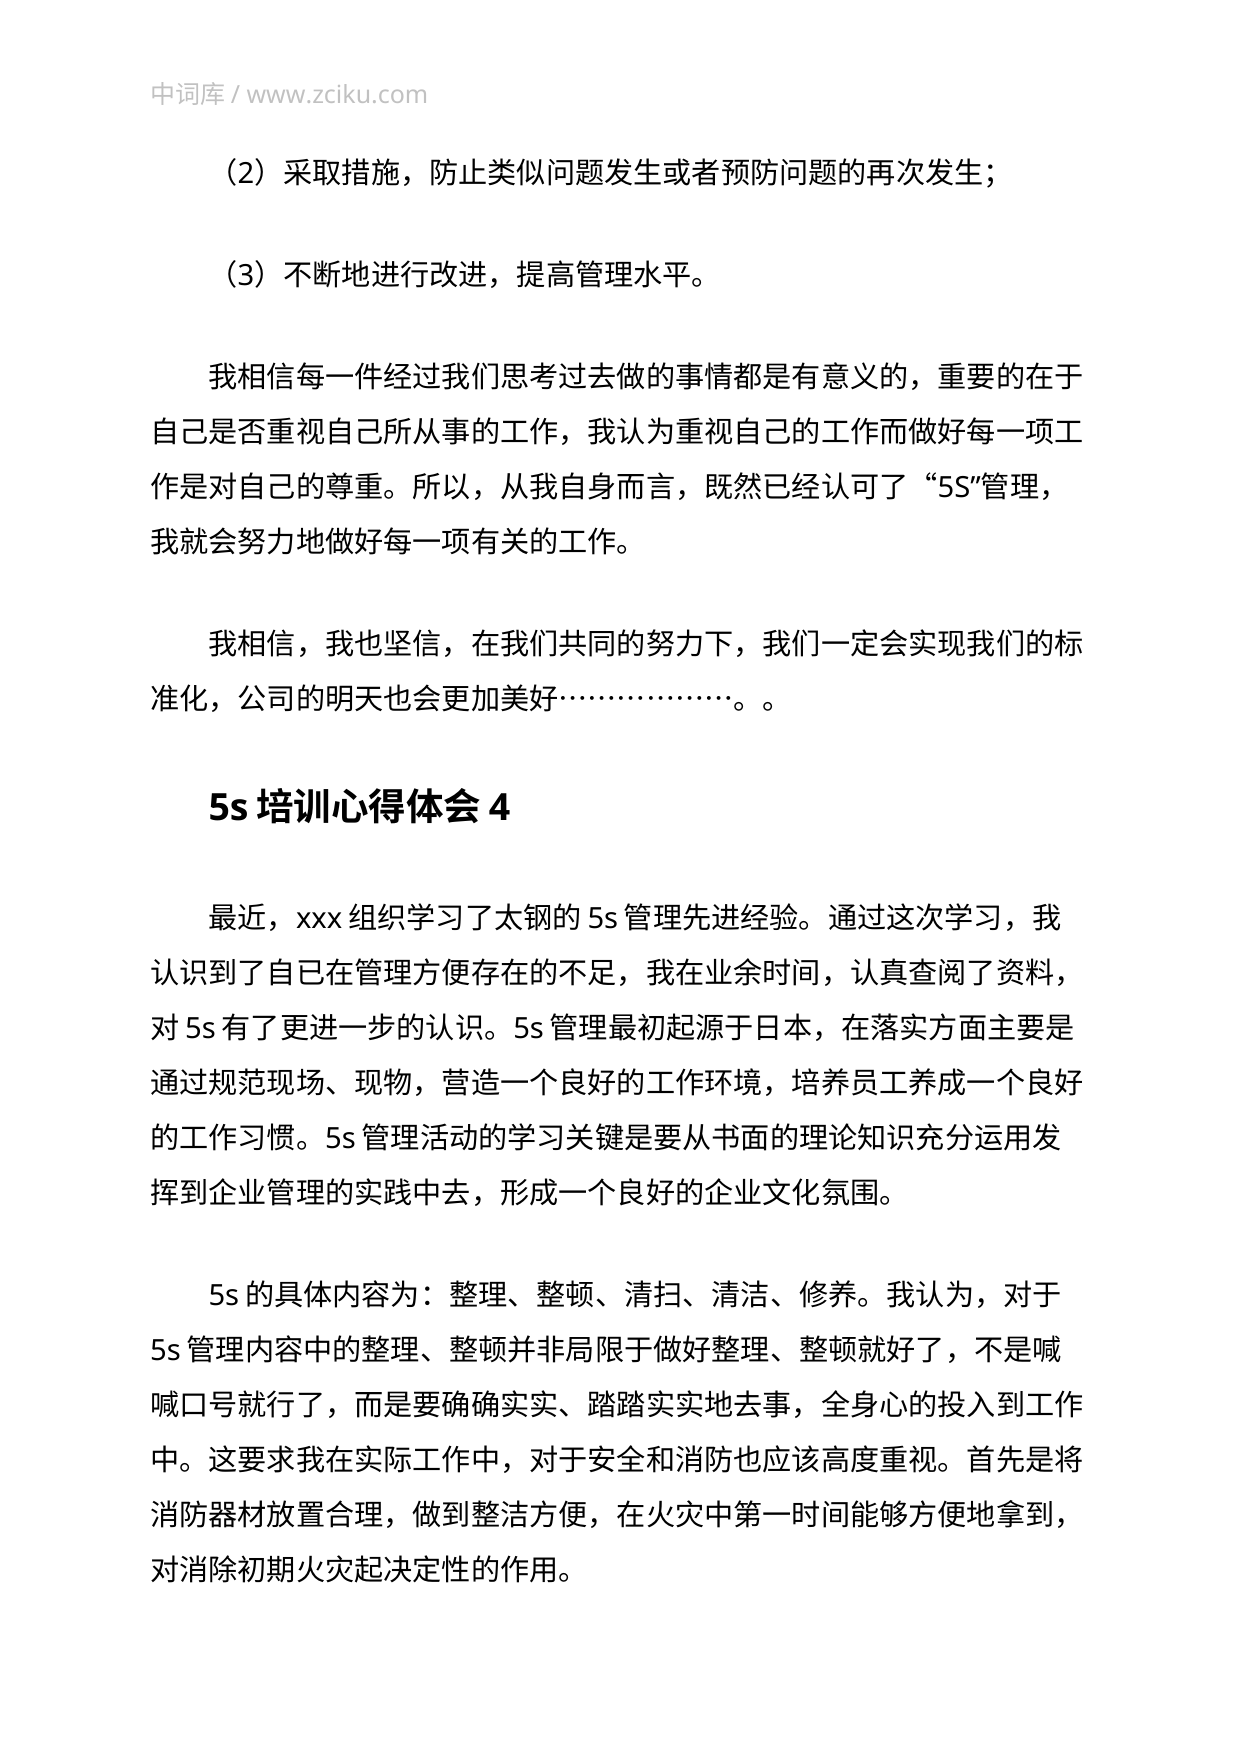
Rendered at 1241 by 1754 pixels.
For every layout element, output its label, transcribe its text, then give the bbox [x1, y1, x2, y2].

text （2）采取措施，防止类似问题发生或者预防问题的再次发生； [150, 150, 1090, 192]
text 最近，xxx组织学习了太钢的5s管理先进经验。通过这次学习，我认识到了自已在管理方便存在的不足，我在业余时间，认真查阅了资料，对5s有了更进一步的认识。5s管理最初起源于日本，在落实方面主要是通过规范现场、现物，营造一个良好的工作环境，培养员工养成一个良好的工作习惯。5s管理活动的学习关键是要从书面的理论知识充分运用发挥到企业管理的实践中去，形成一个良好的企业文化氛围。 [150, 895, 1090, 1212]
text 我相信每一件经过我们思考过去做的事情都是有意义的，重要的在于自己是否重视自己所从事的工作，我认为重视自己的工作而做好每一项工作是对自己的尊重。所以，从我自身而言，既然已经认可了“5S”管理，我就会努力地做好每一项有关的工作。 [150, 354, 1090, 561]
text 5s的具体内容为：整理、整顿、清扫、清洁、修养。我认为，对于5s管理内容中的整理、整顿并非局限于做好整理、整顿就好了，不是喊喊口号就行了，而是要确确实实、踏踏实实地去事，全身心的投入到工作中。这要求我在实际工作中，对于安全和消防也应该高度重视。首先是将消防器材放置合理，做到整洁方便，在火灾中第一时间能够方便地拿到，对消除初期火灾起决定性的作用。 [150, 1271, 1090, 1588]
text 5s培训心得体会4 [150, 777, 1090, 832]
text 我相信，我也坚信，在我们共同的努力下，我们一定会实现我们的标准化，公司的明天也会更加美好………………。。 [150, 621, 1090, 718]
text （3）不断地进行改进，提高管理水平。 [150, 252, 1090, 294]
